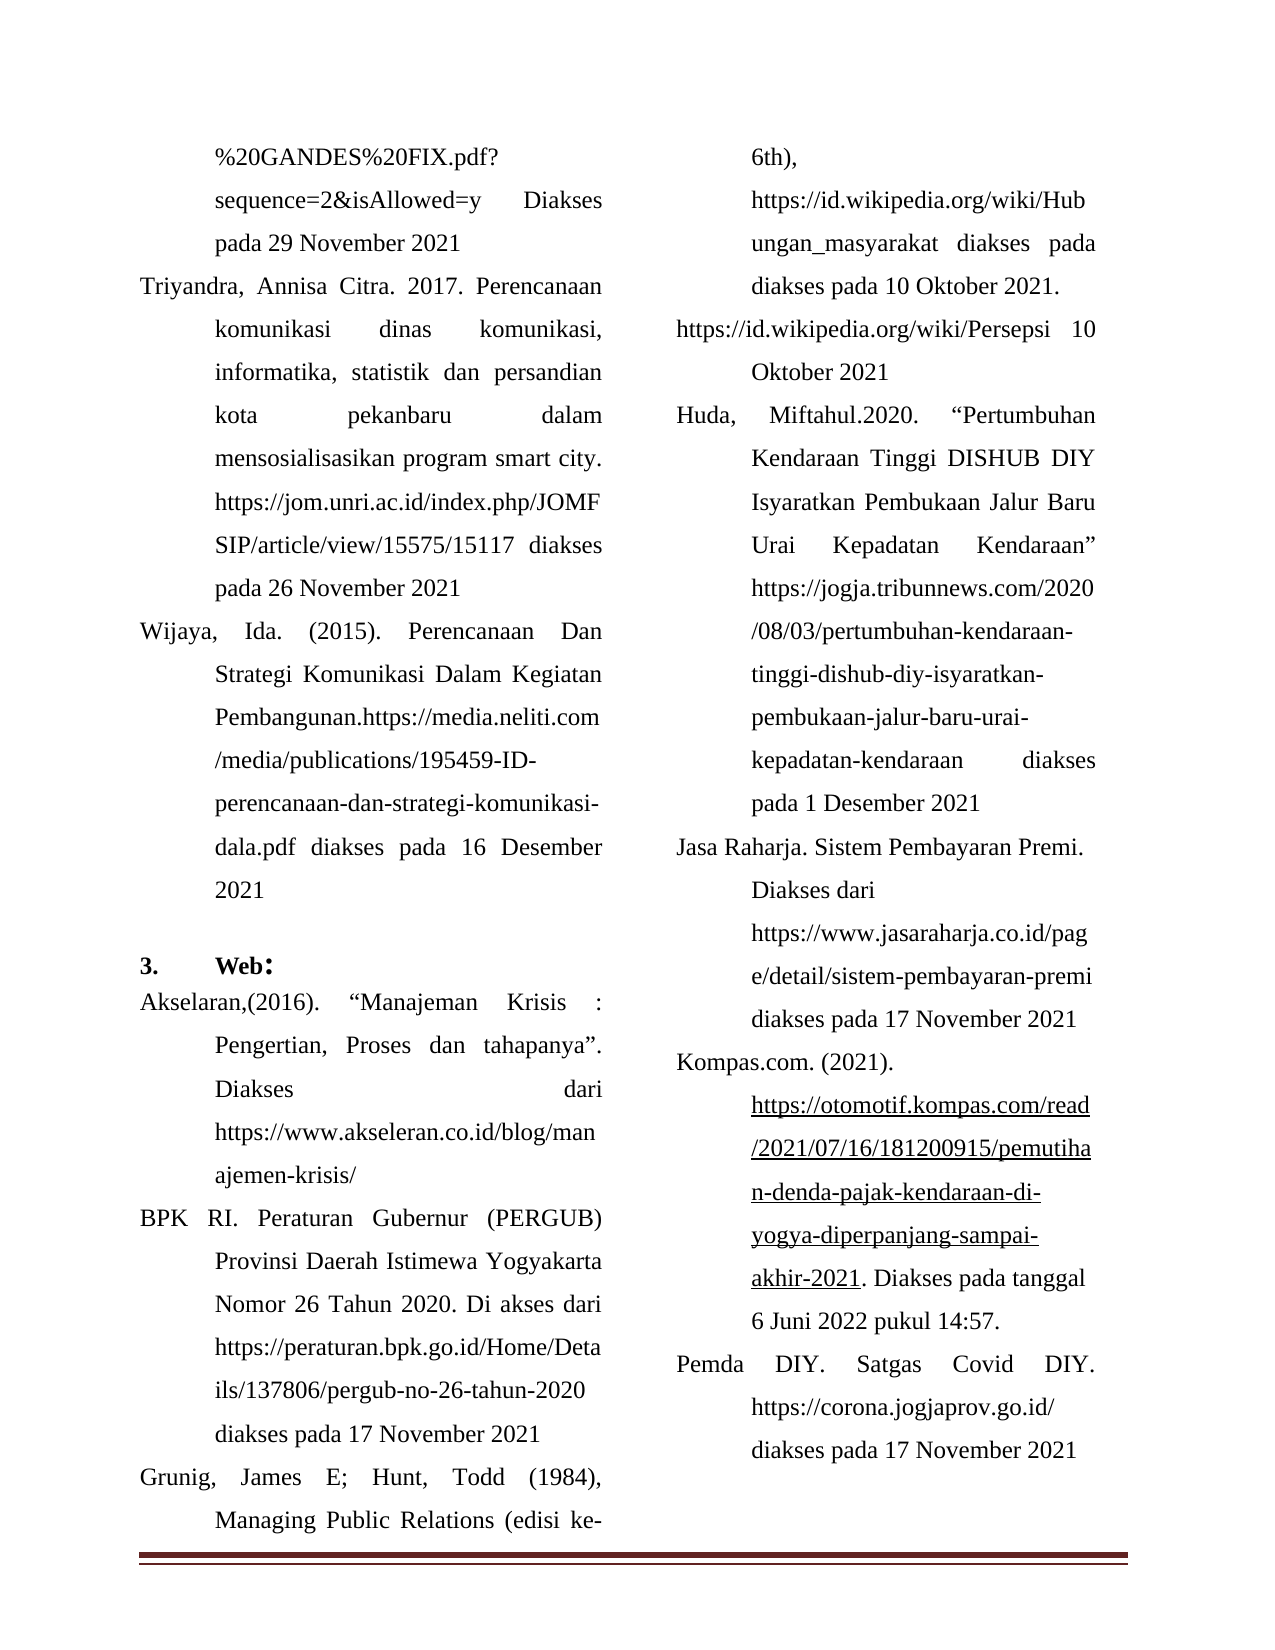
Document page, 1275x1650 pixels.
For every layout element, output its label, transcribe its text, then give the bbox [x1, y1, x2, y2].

text Triyandra, Annisa Citra. 2017. Perencanaan komunikasi dinas komunikasi, informatika, statistik dan persandian kota pekanbaru dalam mensosialisasikan program smart city. https://jom.unri.ac.id/index.php/JOMFSIP/article/view/15575/15117 diakses pada 26 November 2021 [139, 271, 602, 602]
subtitle Web: [139, 943, 602, 981]
text BPK RI. Peraturan Gubernur (PERGUB) Provinsi Daerah Istimewa Yogyakarta Nomor 26 Tahun 2020. Di akses dari https://peraturan.bpk.go.id/Home/Details/137806/pergub-no-26-tahun-2020 diakses pada 17 November 2021 [139, 1203, 602, 1447]
text Jasa Raharja. Sistem Pembayaran Premi. Diakses dari https://www.jasaraharja.co.id/page/detail/sistem-pembayaran-premi diakses pada 17 November 2021 [676, 832, 1096, 1033]
text Akselaran,(2016). “Manajeman Krisis : Pengertian, Proses dan tahapanya”. Diakses dari https://www.akseleran.co.id/blog/manajemen-krisis/ [139, 987, 602, 1189]
text Wijaya, Ida. (2015). Perencanaan Dan Strategi Komunikasi Dalam Kegiatan Pembangunan.https://media.neliti.com/media/publications/195459-ID-perencanaan-dan-strategi-komunikasi-dala.pdf diakses pada 16 Desember 2021 [139, 616, 602, 903]
text Grunig, James E; Hunt, Todd (1984), Managing Public Relations (edisi ke-6th), https://id.wikipedia.org/wiki/Hubungan_masyarakat diakses pada diakses pada 10 Oktober 2021. [139, 1462, 602, 1534]
text Kompas.com. (2021). https://otomotif.kompas.com/read/2021/07/16/181200915/pemutihan-denda-pajak-kendaraan-di-yogya-diperpanjang-sampai-akhir-2021. Diakses pada tanggal 6 Juni 2022 pukul 14:57. [676, 1047, 1096, 1335]
text https://id.wikipedia.org/wiki/Persepsi 10 Oktober 2021 [676, 314, 1096, 386]
text Grunig, James E; Hunt, Todd (1984), Managing Public Relations (edisi ke-6th), https://id.wikipedia.org/wiki/Hubungan_masyarakat diakses pada diakses pada 10 Oktober 2021. [676, 142, 1096, 300]
text Pemda DIY. Satgas Covid DIY. https://corona.jogjaprov.go.id/ diakses pada 17 November 2021 [676, 1349, 1096, 1464]
text Huda, Miftahul.2020. “Pertumbuhan Kendaraan Tinggi DISHUB DIY Isyaratkan Pembukaan Jalur Baru Urai Kepadatan Kendaraan” https://jogja.tribunnews.com/2020/08/03/pertumbuhan-kendaraan-tinggi-dishub-diy-isyaratkan-pembukaan-jalur-baru-urai-kepadatan-kendaraan diakses pada 1 Desember 2021 [676, 400, 1096, 817]
